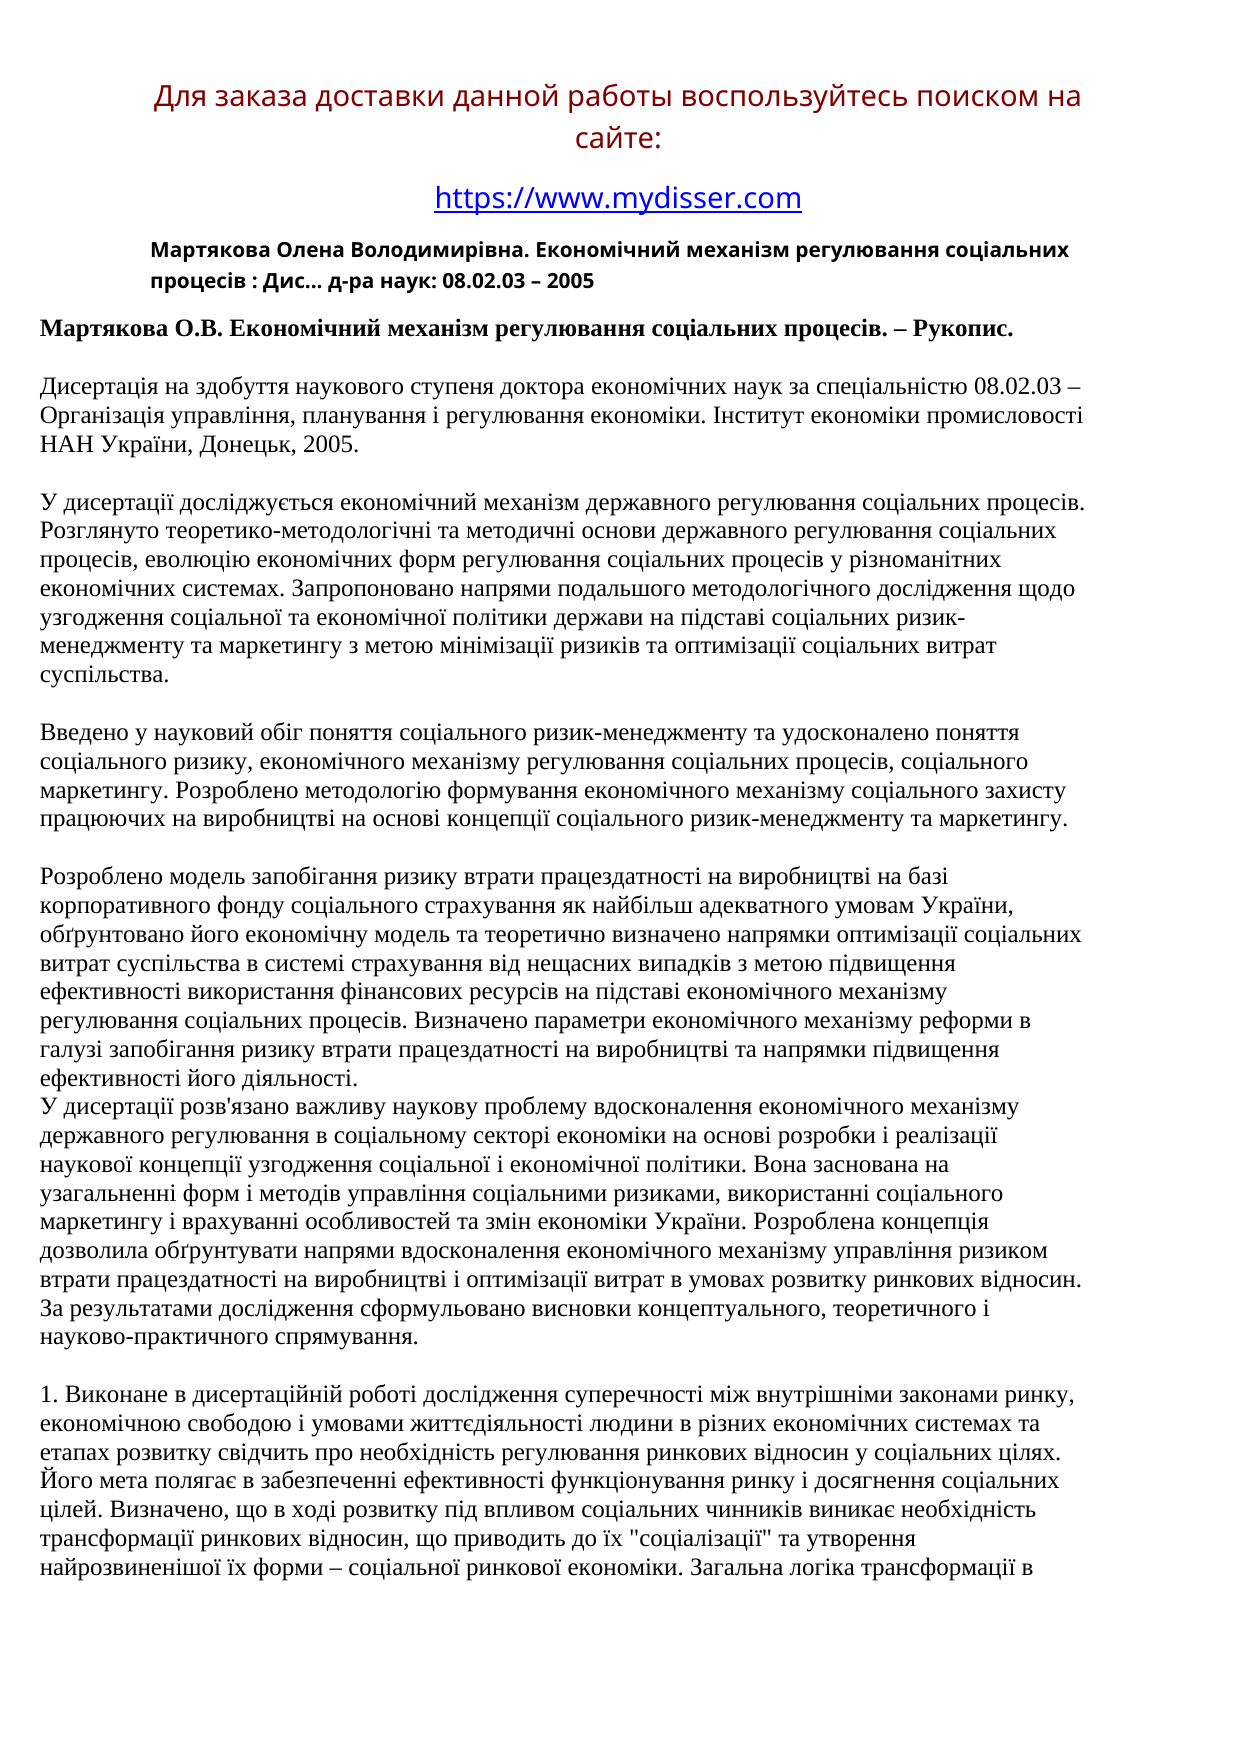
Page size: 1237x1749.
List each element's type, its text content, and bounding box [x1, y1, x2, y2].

text Мартякова Олена Володимирівна. Економічний механізм регулювання соціальних процесів : Дис... д-ра наук: 08.02.03 – 2005 [150, 236, 1086, 294]
table_header [40, 314, 1086, 1091]
table_cell [40, 1091, 1086, 1581]
